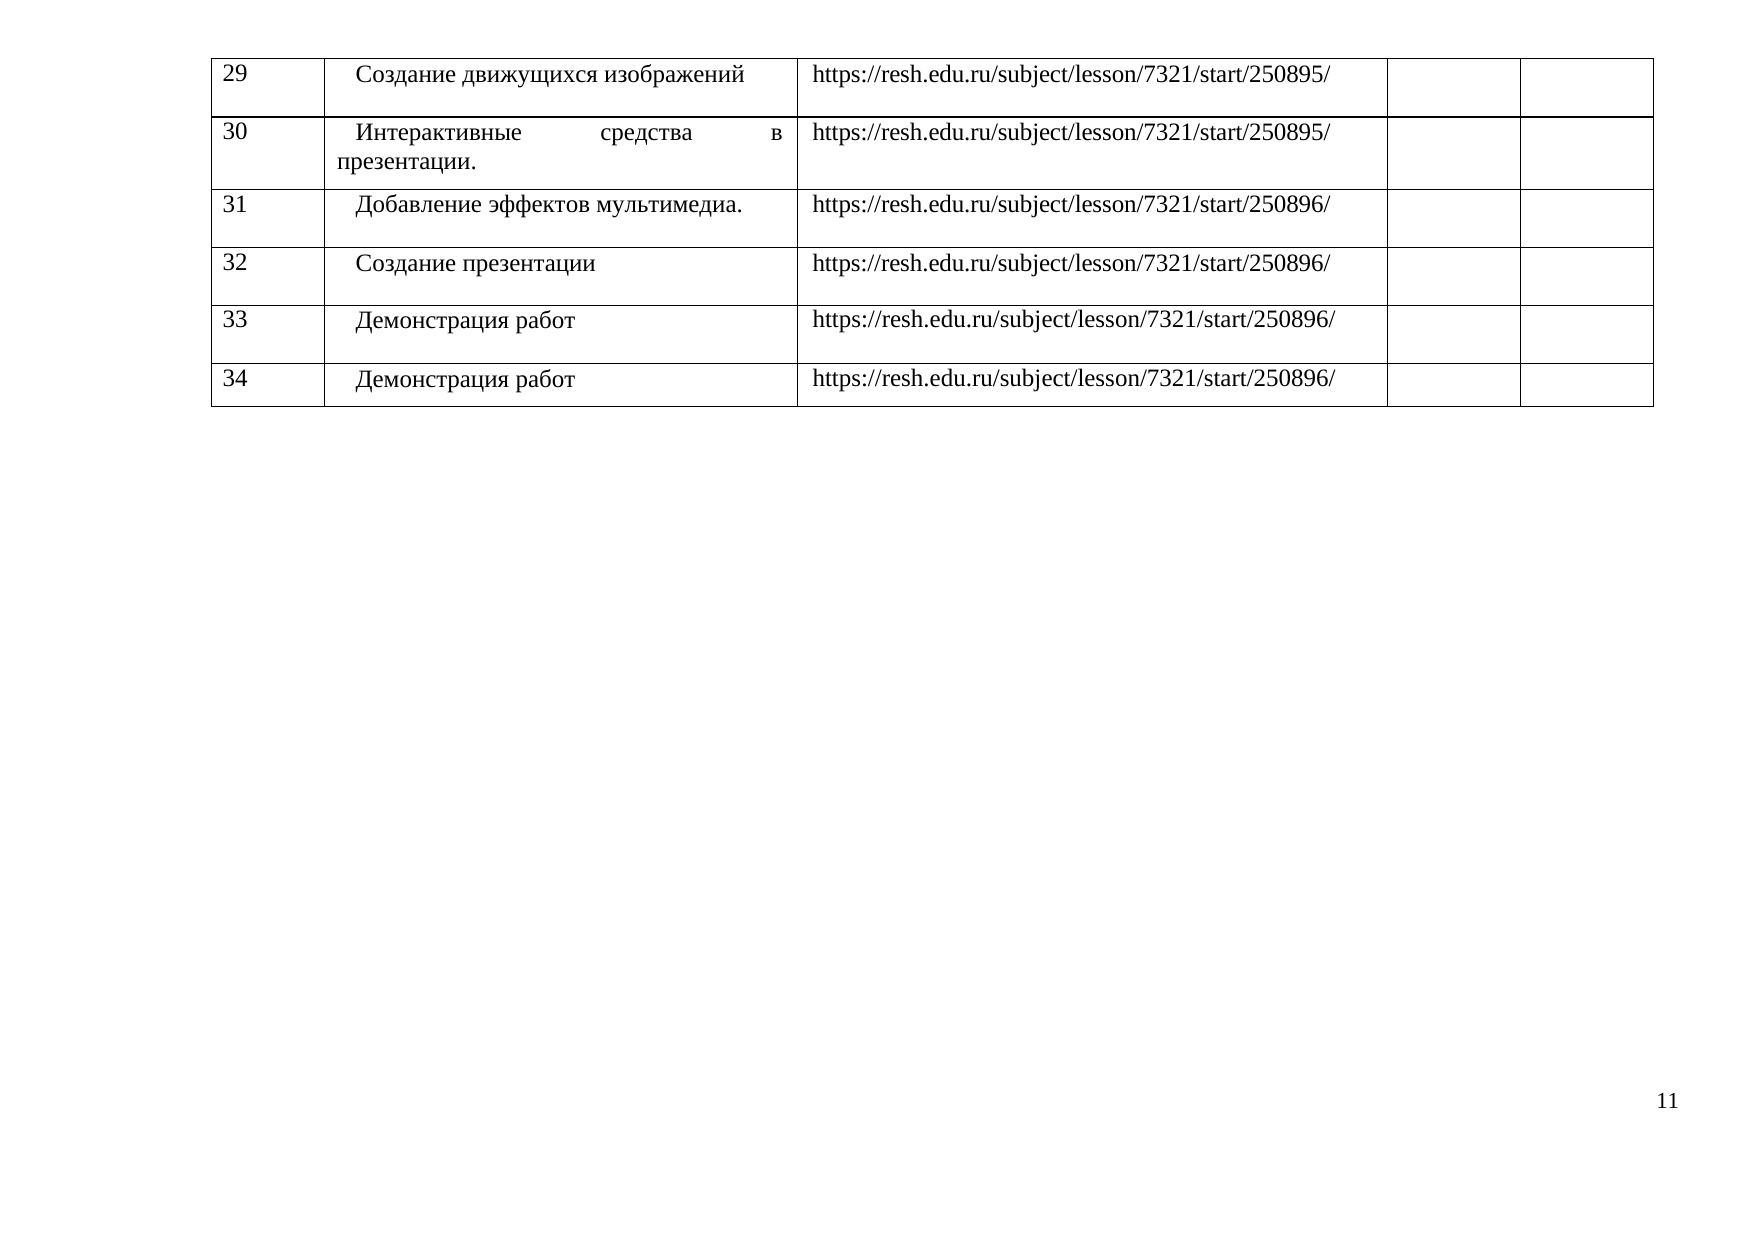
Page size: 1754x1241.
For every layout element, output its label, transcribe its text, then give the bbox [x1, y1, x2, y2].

table_cell [1388, 364, 1520, 406]
table_cell 31 [212, 190, 324, 247]
table_cell [1388, 118, 1520, 188]
table_cell https://resh.edu.ru/subject/lesson/7321/start/250896/ [798, 248, 1387, 304]
table_header https://resh.edu.ru/subject/lesson/7321/start/250895/ [798, 59, 1387, 116]
table_cell https://resh.edu.ru/subject/lesson/7321/start/250895/ [798, 118, 1387, 188]
table_header [1388, 59, 1520, 116]
table_cell Интерактивные средства в презентации. [325, 118, 797, 188]
table_cell [1521, 190, 1653, 247]
table_cell https://resh.edu.ru/subject/lesson/7321/start/250896/ [798, 190, 1387, 247]
table_cell Создание презентации [325, 248, 797, 304]
table_cell [1521, 364, 1653, 406]
table_header [1521, 59, 1653, 116]
table_cell 30 [212, 118, 324, 188]
table_cell [1388, 306, 1520, 363]
table_cell [1521, 248, 1653, 304]
table_cell [1521, 118, 1653, 188]
table_cell Демонстрация работ [325, 306, 797, 363]
table_cell 33 [212, 306, 324, 363]
table_header 29 [212, 59, 324, 116]
table_header Создание движущихся изображений [325, 59, 797, 116]
table_cell 32 [212, 248, 324, 304]
table_cell [1521, 306, 1653, 363]
table_cell https://resh.edu.ru/subject/lesson/7321/start/250896/ [798, 364, 1387, 406]
table_cell 34 [212, 364, 324, 406]
table_cell Демонстрация работ [325, 364, 797, 406]
table_cell Добавление эффектов мультимедиа. [325, 190, 797, 247]
table_cell https://resh.edu.ru/subject/lesson/7321/start/250896/ [798, 306, 1387, 363]
table_cell [1388, 248, 1520, 304]
table_cell [1388, 190, 1520, 247]
